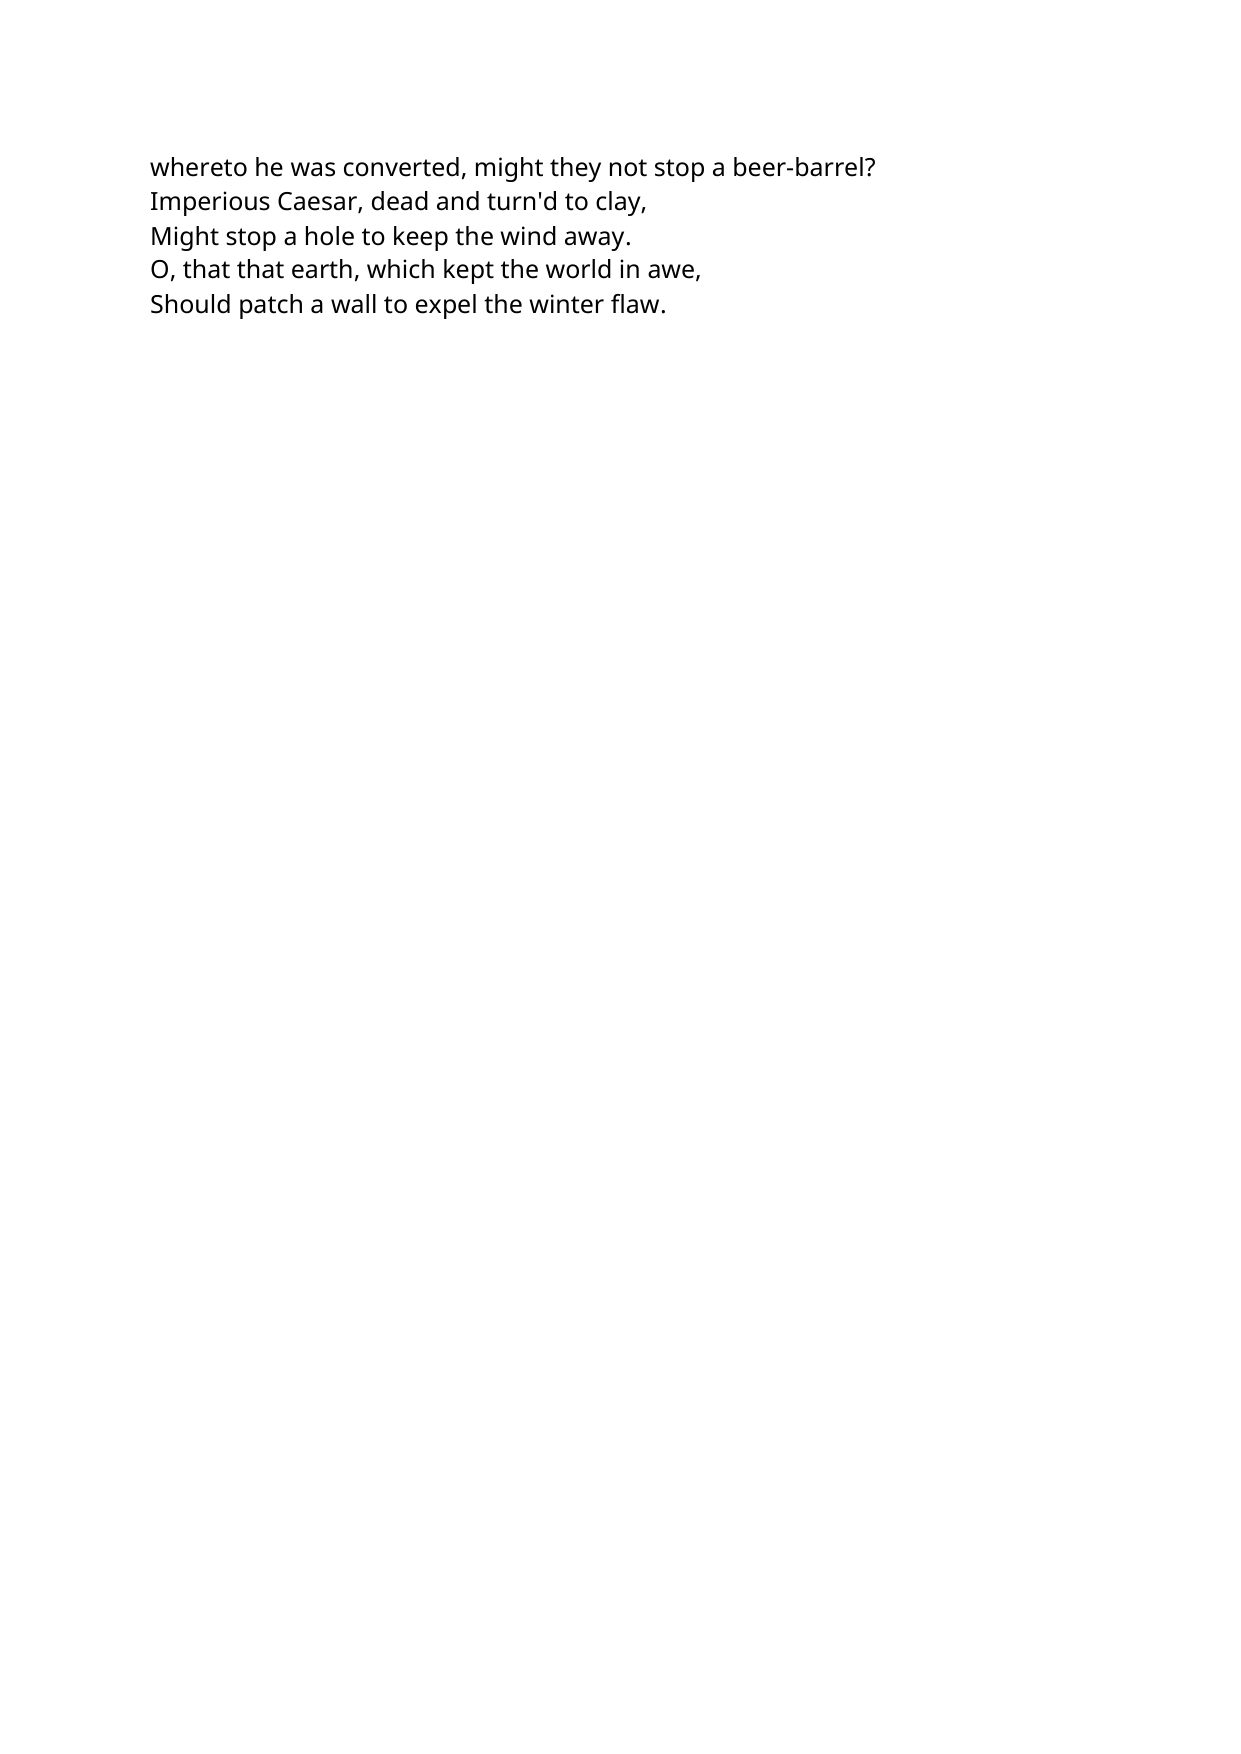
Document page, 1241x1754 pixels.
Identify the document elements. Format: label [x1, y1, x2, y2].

text [150, 150, 1090, 320]
